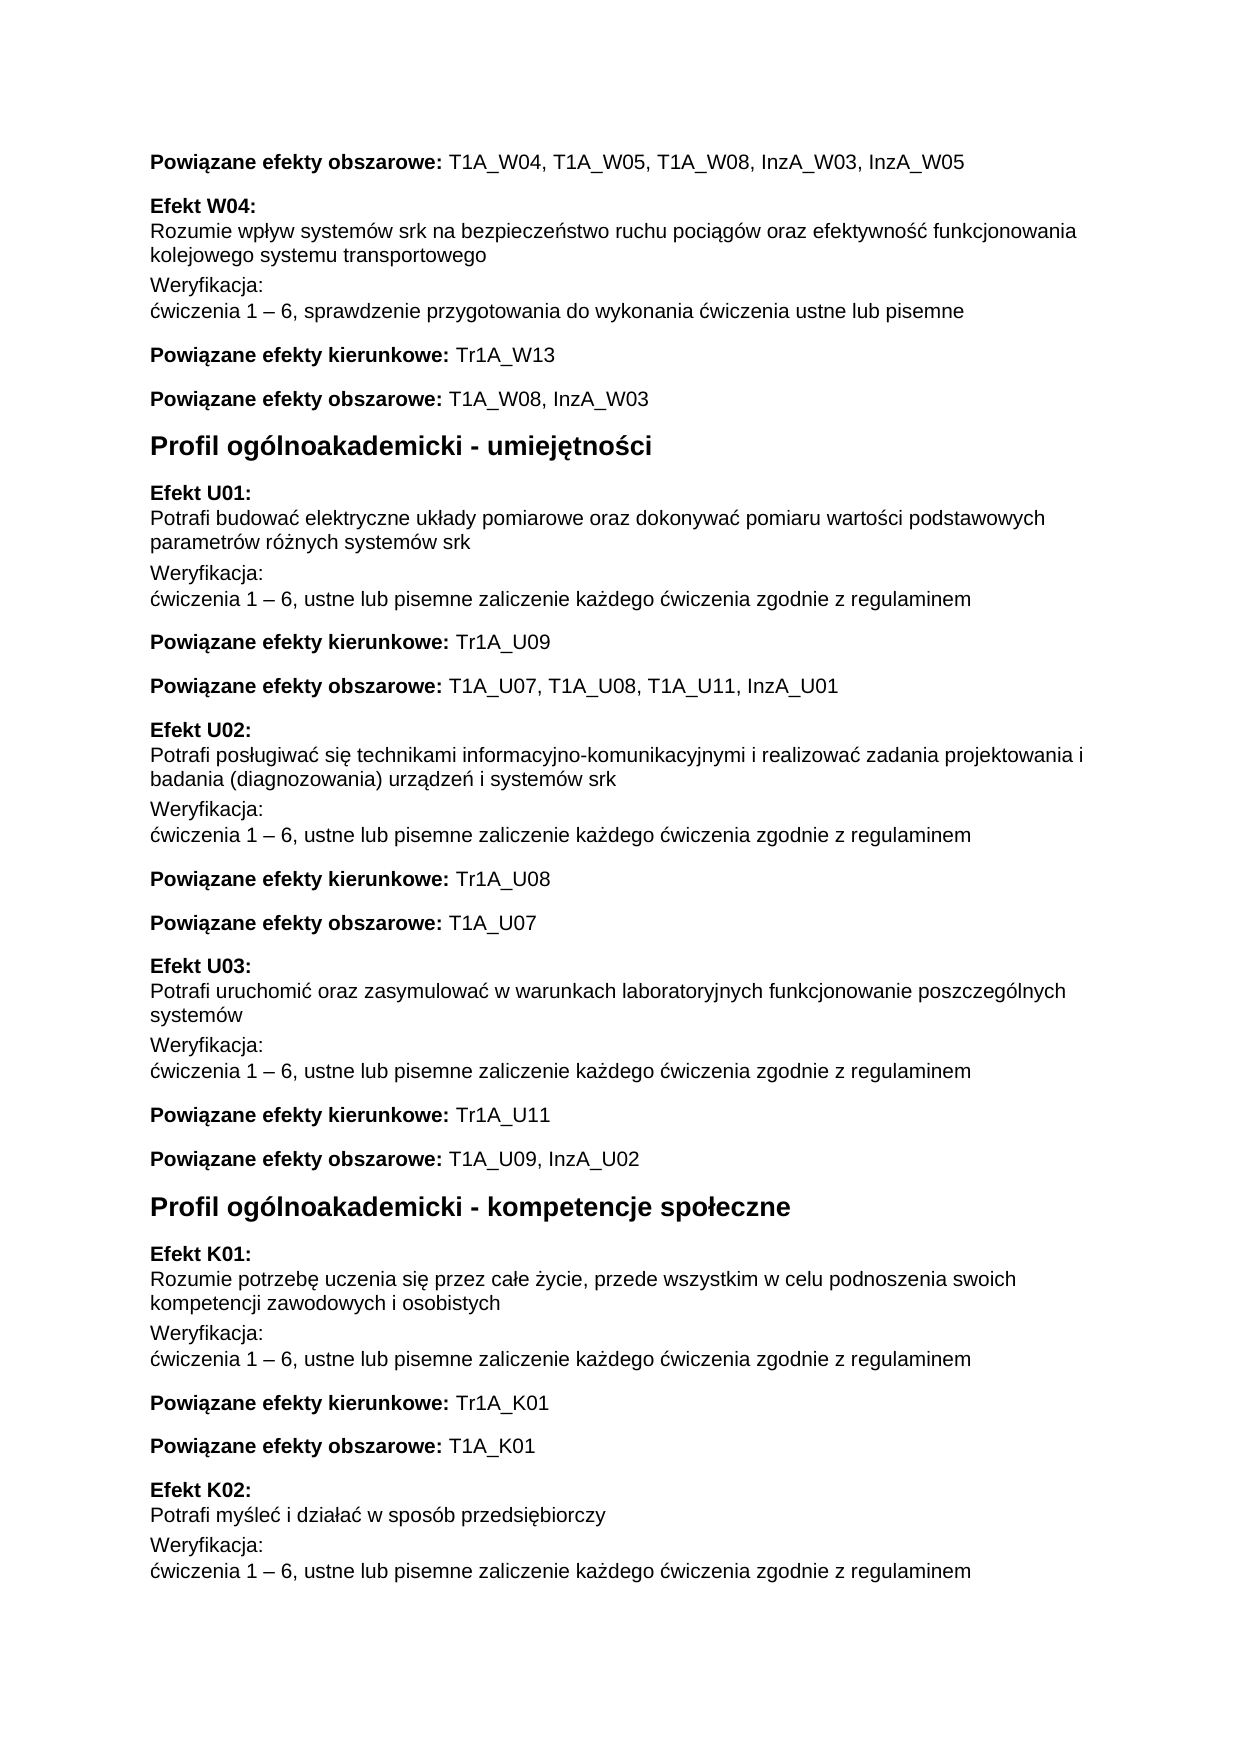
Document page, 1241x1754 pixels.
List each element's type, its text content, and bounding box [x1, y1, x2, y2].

text Powiązane efekty obszarowe: T1A_U07, T1A_U08, T1A_U11, InzA_U01 [150, 674, 1090, 698]
text Efekt U01: [150, 481, 1090, 505]
subtitle Profil ogólnoakademicki - kompetencje społeczne [150, 1191, 1090, 1222]
text Efekt K02: [150, 1478, 1090, 1502]
text Weryfikacja: [150, 797, 1090, 821]
text Efekt U02: [150, 718, 1090, 742]
text ćwiczenia 1 – 6, ustne lub pisemne zaliczenie każdego ćwiczenia zgodnie z regulaminem [150, 1059, 1090, 1083]
text Weryfikacja: [150, 273, 1090, 297]
text Powiązane efekty kierunkowe: Tr1A_U09 [150, 630, 1090, 654]
text Powiązane efekty obszarowe: T1A_U09, InzA_U02 [150, 1147, 1090, 1171]
text ćwiczenia 1 – 6, ustne lub pisemne zaliczenie każdego ćwiczenia zgodnie z regulaminem [150, 1559, 1090, 1583]
text ćwiczenia 1 – 6, ustne lub pisemne zaliczenie każdego ćwiczenia zgodnie z regulaminem [150, 823, 1090, 847]
text Rozumie wpływ systemów srk na bezpieczeństwo ruchu pociągów oraz efektywność funkcjonowania kolejowego systemu transportowego [150, 219, 1090, 267]
text Efekt W04: [150, 194, 1090, 218]
text Efekt U03: [150, 954, 1090, 978]
text Powiązane efekty obszarowe: T1A_W08, InzA_W03 [150, 386, 1090, 410]
text Rozumie potrzebę uczenia się przez całe życie, przede wszystkim w celu podnoszenia swoich kompetencji zawodowych i osobistych [150, 1267, 1090, 1314]
text Weryfikacja: [150, 560, 1090, 584]
text Potrafi uruchomić oraz zasymulować w warunkach laboratoryjnych funkcjonowanie poszczególnych systemów [150, 979, 1090, 1027]
text ćwiczenia 1 – 6, ustne lub pisemne zaliczenie każdego ćwiczenia zgodnie z regulaminem [150, 1347, 1090, 1371]
text Powiązane efekty kierunkowe: Tr1A_U08 [150, 867, 1090, 891]
text Efekt K01: [150, 1242, 1090, 1266]
text Powiązane efekty obszarowe: T1A_W04, T1A_W05, T1A_W08, InzA_W03, InzA_W05 [150, 150, 1090, 174]
text Powiązane efekty obszarowe: T1A_K01 [150, 1434, 1090, 1458]
text Powiązane efekty kierunkowe: Tr1A_K01 [150, 1391, 1090, 1414]
text Potrafi posługiwać się technikami informacyjno-komunikacyjnymi i realizować zadania projektowania i badania (diagnozowania) urządzeń i systemów srk [150, 743, 1090, 791]
text Weryfikacja: [150, 1321, 1090, 1345]
text Potrafi budować elektryczne układy pomiarowe oraz dokonywać pomiaru wartości podstawowych parametrów różnych systemów srk [150, 506, 1090, 554]
text ćwiczenia 1 – 6, sprawdzenie przygotowania do wykonania ćwiczenia ustne lub pisemne [150, 299, 1090, 323]
text ćwiczenia 1 – 6, ustne lub pisemne zaliczenie każdego ćwiczenia zgodnie z regulaminem [150, 586, 1090, 610]
subtitle Profil ogólnoakademicki - umiejętności [150, 430, 1090, 461]
text Powiązane efekty kierunkowe: Tr1A_W13 [150, 343, 1090, 367]
text Powiązane efekty obszarowe: T1A_U07 [150, 910, 1090, 934]
text Powiązane efekty kierunkowe: Tr1A_U11 [150, 1103, 1090, 1127]
text Weryfikacja: [150, 1033, 1090, 1057]
text Weryfikacja: [150, 1533, 1090, 1557]
text Potrafi myśleć i działać w sposób przedsiębiorczy [150, 1503, 1090, 1527]
